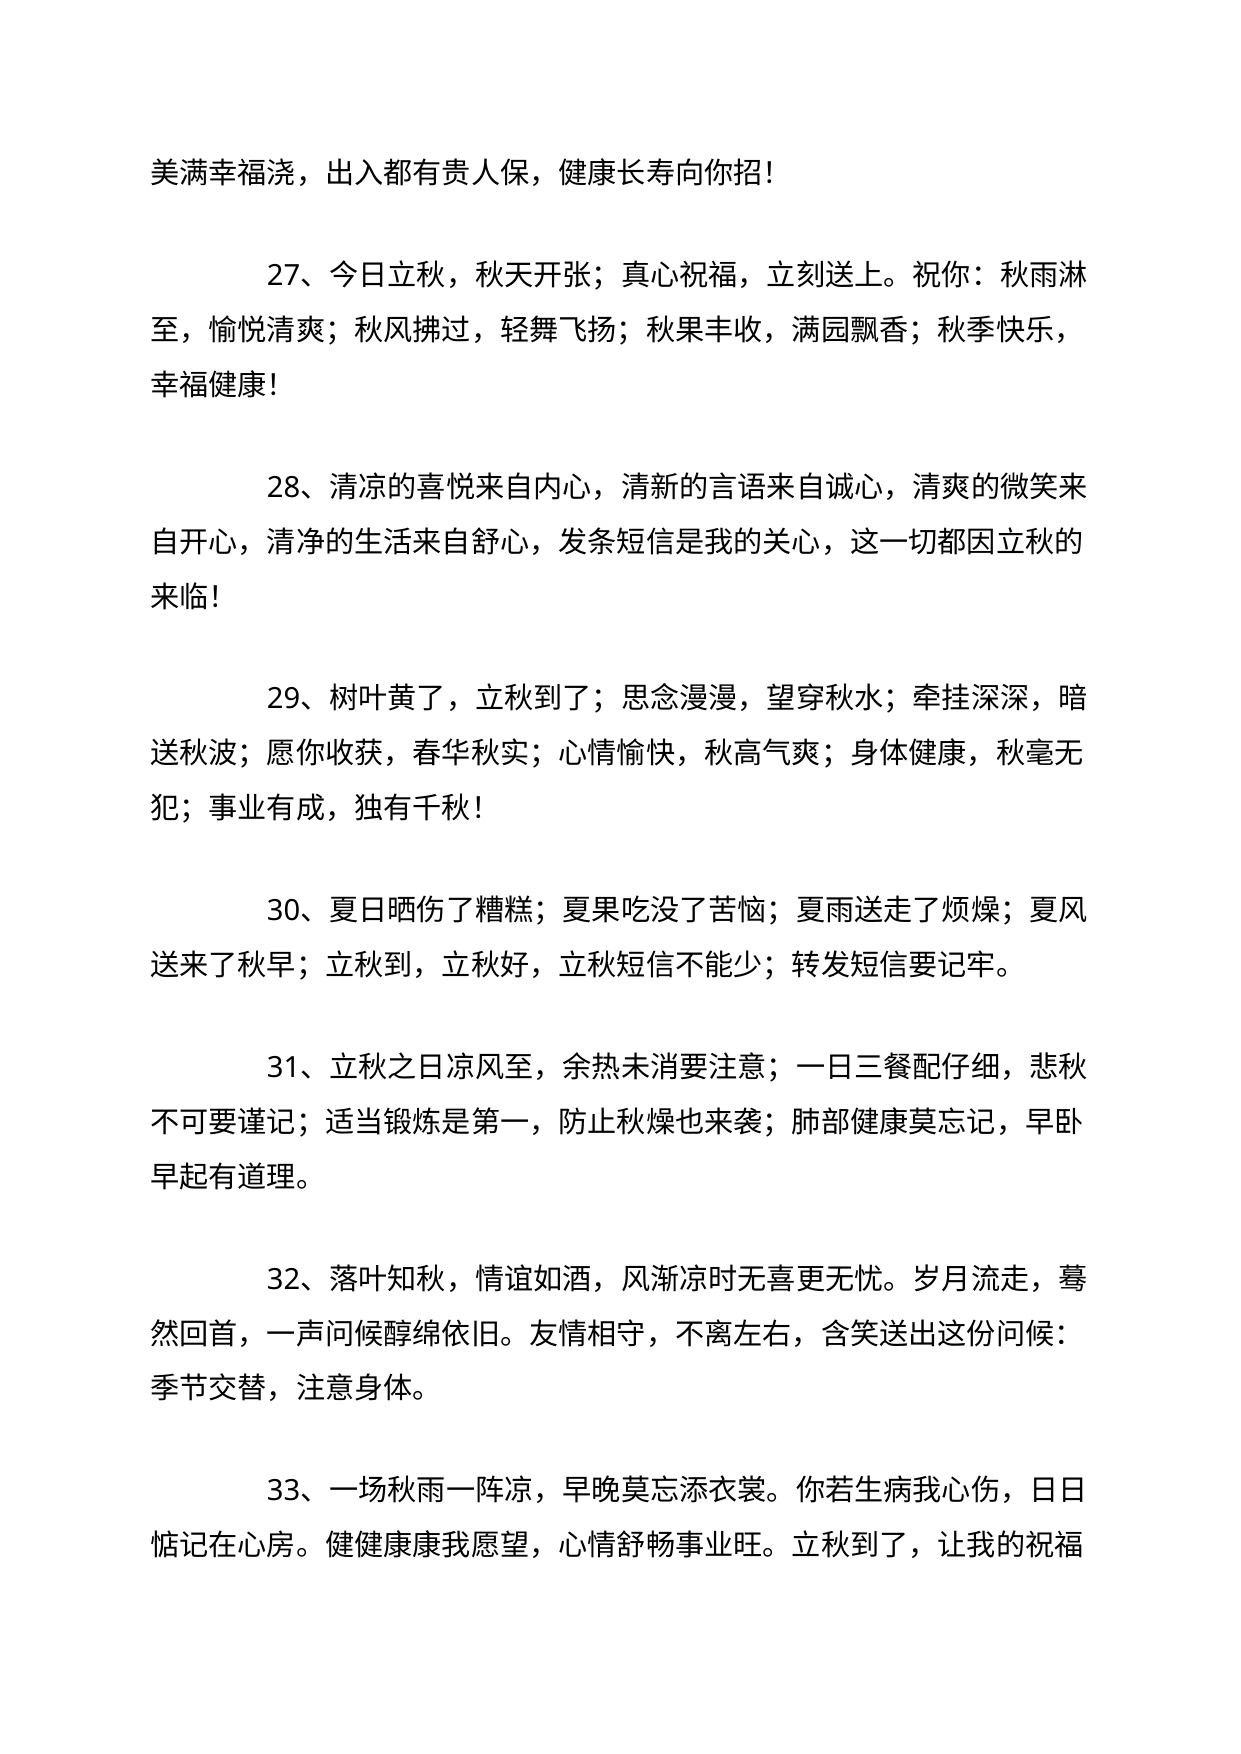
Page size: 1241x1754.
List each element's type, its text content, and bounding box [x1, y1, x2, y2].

text 32、落叶知秋，情谊如酒，风渐凉时无喜更无忧。岁月流走，蓦然回首，一声问候醇绵依旧。友情相守，不离左右，含笑送出这份问候：季节交替，注意身体。 [150, 1255, 1090, 1407]
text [150, 150, 1090, 192]
text 31、立秋之日凉风至，余热未消要注意；一日三餐配仔细，悲秋不可要谨记；适当锻炼是第一，防止秋燥也来袭；肺部健康莫忘记，早卧早起有道理。 [150, 1043, 1090, 1196]
text 28、清凉的喜悦来自内心，清新的言语来自诚心，清爽的微笑来自开心，清净的生活来自舒心，发条短信是我的关心，这一切都因立秋的来临！ [150, 463, 1090, 616]
text 29、树叶黄了，立秋到了；思念漫漫，望穿秋水；牵挂深深，暗送秋波；愿你收获，春华秋实；心情愉快，秋高气爽；身体健康，秋毫无犯；事业有成，独有千秋！ [150, 675, 1090, 827]
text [150, 1467, 1090, 1564]
text 27、今日立秋，秋天开张；真心祝福，立刻送上。祝你：秋雨淋至，愉悦清爽；秋风拂过，轻舞飞扬；秋果丰收，满园飘香；秋季快乐，幸福健康！ [150, 252, 1090, 404]
text 30、夏日晒伤了糟糕；夏果吃没了苦恼；夏雨送走了烦燥；夏风送来了秋早；立秋到，立秋好，立秋短信不能少；转发短信要记牢。 [150, 887, 1090, 984]
